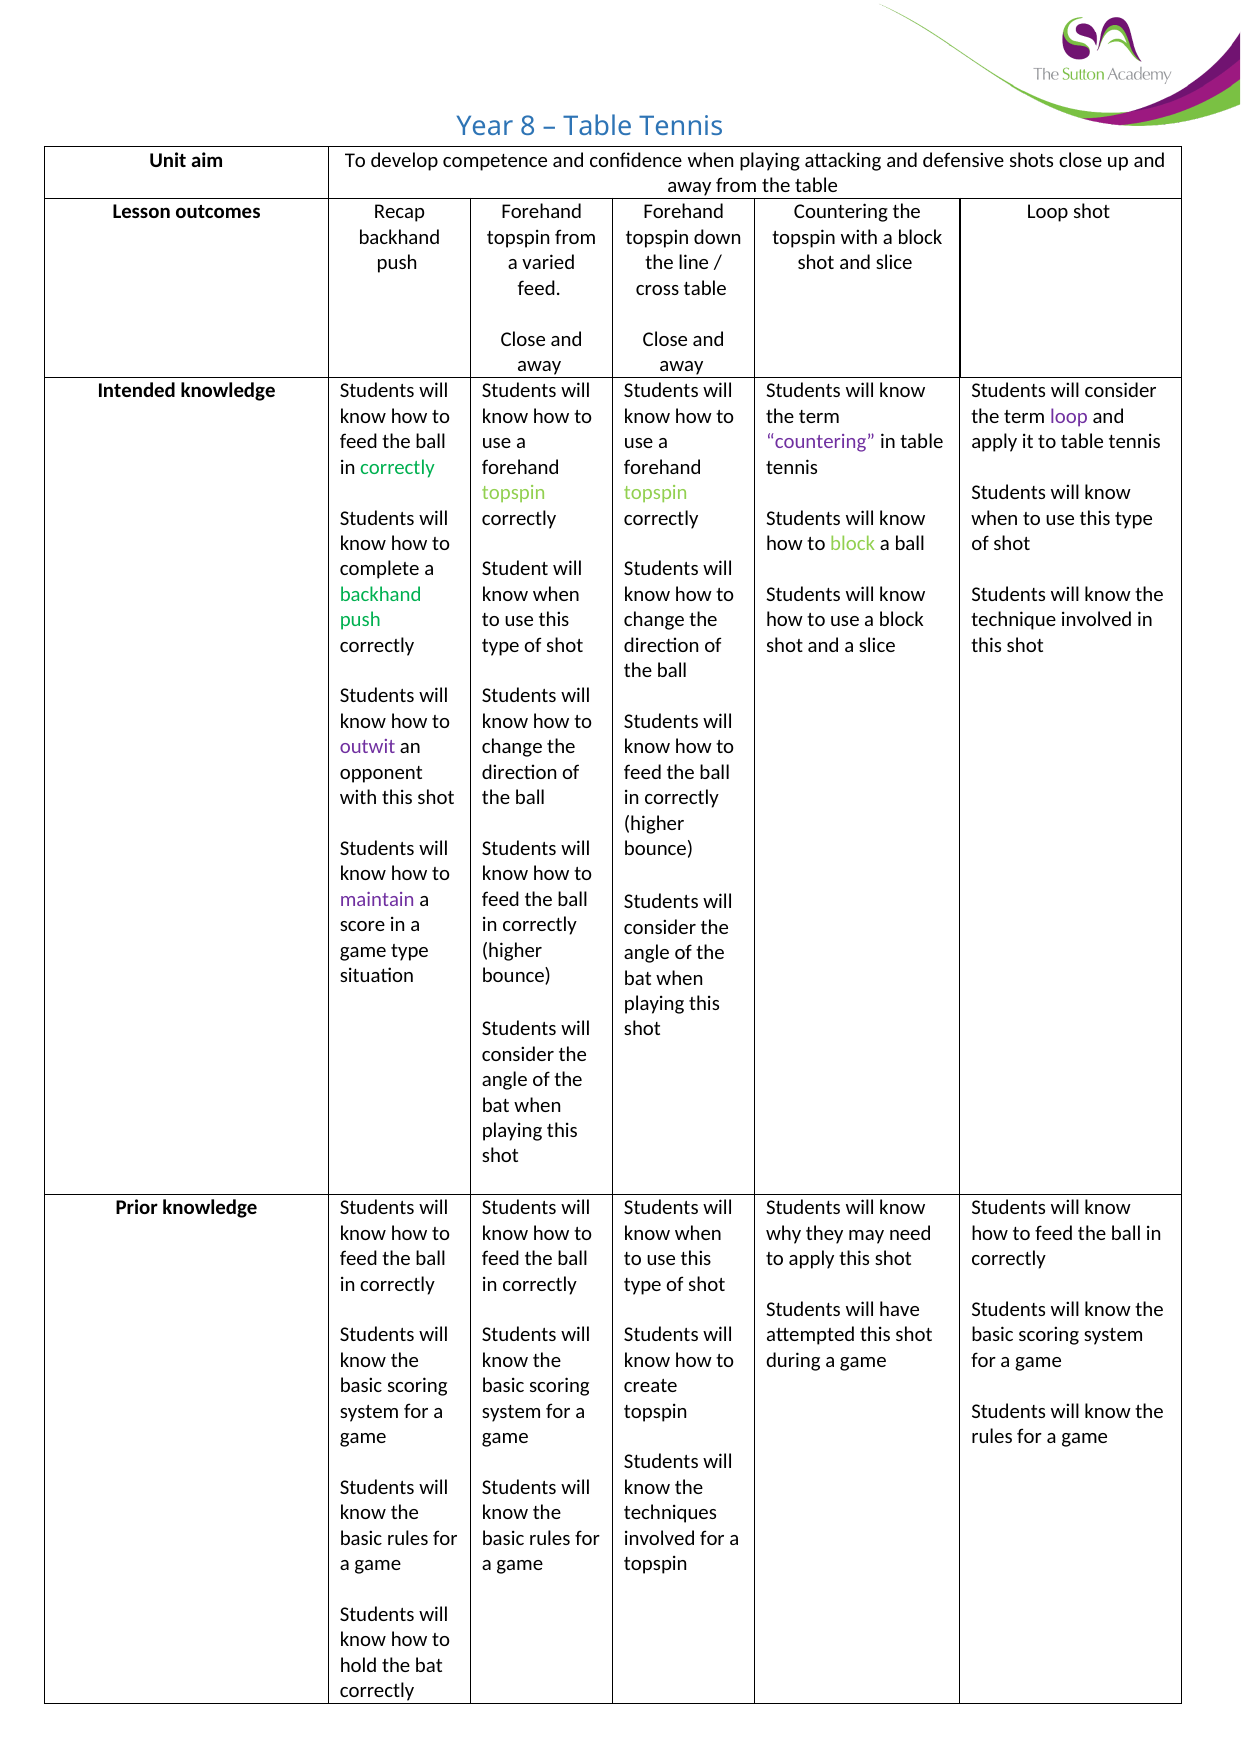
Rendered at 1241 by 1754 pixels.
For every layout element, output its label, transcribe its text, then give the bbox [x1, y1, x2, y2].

table_cell Students will know why they may need to apply this shot Students will have attempted this shot during a game [755, 1195, 959, 1703]
table_cell Students will know how to feed the ball in correctly Students will know the basic scoring system for a game Students will know the rules for a game [960, 1195, 1181, 1703]
table_cell Students will consider the term loop and apply it to table tennis Students will know when to use this type of shot Students will know the technique involved in this shot [960, 378, 1181, 1193]
table_header Unit aim [45, 147, 328, 198]
table_cell Loop shot [961, 199, 1181, 377]
table_cell Prior knowledge [45, 1195, 328, 1703]
table_cell Intended knowledge [45, 378, 328, 1193]
table_cell Forehand topspin from a varied feed. Close and away [471, 199, 612, 377]
table_cell Students will know how to feed the ball in correctly Students will know the basic scoring system for a game Students will know the basic rules for a game [471, 1195, 612, 1703]
table_cell Students will know when to use this type of shot Students will know how to create topspin Students will know the techniques involved for a topspin [613, 1195, 754, 1703]
table_header To develop competence and confidence when playing attacking and defensive shots close up and away from the table [329, 147, 667, 198]
table_cell Students will know how to feed the ball in correctly Students will know how to complete a backhand push correctly Students will know how to outwit an opponent with this shot Students will know how to maintain a score in a game type situation [329, 378, 470, 1193]
table_cell Forehand topspin down the line / cross table Close and away [613, 199, 754, 377]
table_cell Students will know how to use a forehand topspin correctly Student will know when to use this type of shot Students will know how to change the direction of the ball Students will know how to feed the ball in correctly (higher bounce) Students will consider the angle of the bat when playing this shot [471, 378, 612, 1193]
table_cell Countering the topspin with a block shot and slice [755, 199, 959, 377]
table_cell Students will know how to use a forehand topspin correctly Students will know how to change the direction of the ball Students will know how to feed the ball in correctly (higher bounce) Students will consider the angle of the bat when playing this shot [613, 378, 754, 1193]
table_cell Students will know the term “countering” in table tennis Students will know how to block a ball Students will know how to use a block shot and a slice [755, 378, 959, 1193]
table_header To develop competence and confidence when playing attacking and defensive shots close up and away from the table [843, 147, 1181, 198]
subtitle Year 8 – Table Tennis [89, 106, 1090, 143]
table_cell Recap backhand push [329, 199, 470, 377]
table_cell Lesson outcomes [45, 199, 328, 377]
table_cell Students will know how to feed the ball in correctly Students will know the basic scoring system for a game Students will know the basic rules for a game Students will know how to hold the bat correctly [329, 1195, 470, 1703]
picture [878, 3, 1241, 126]
